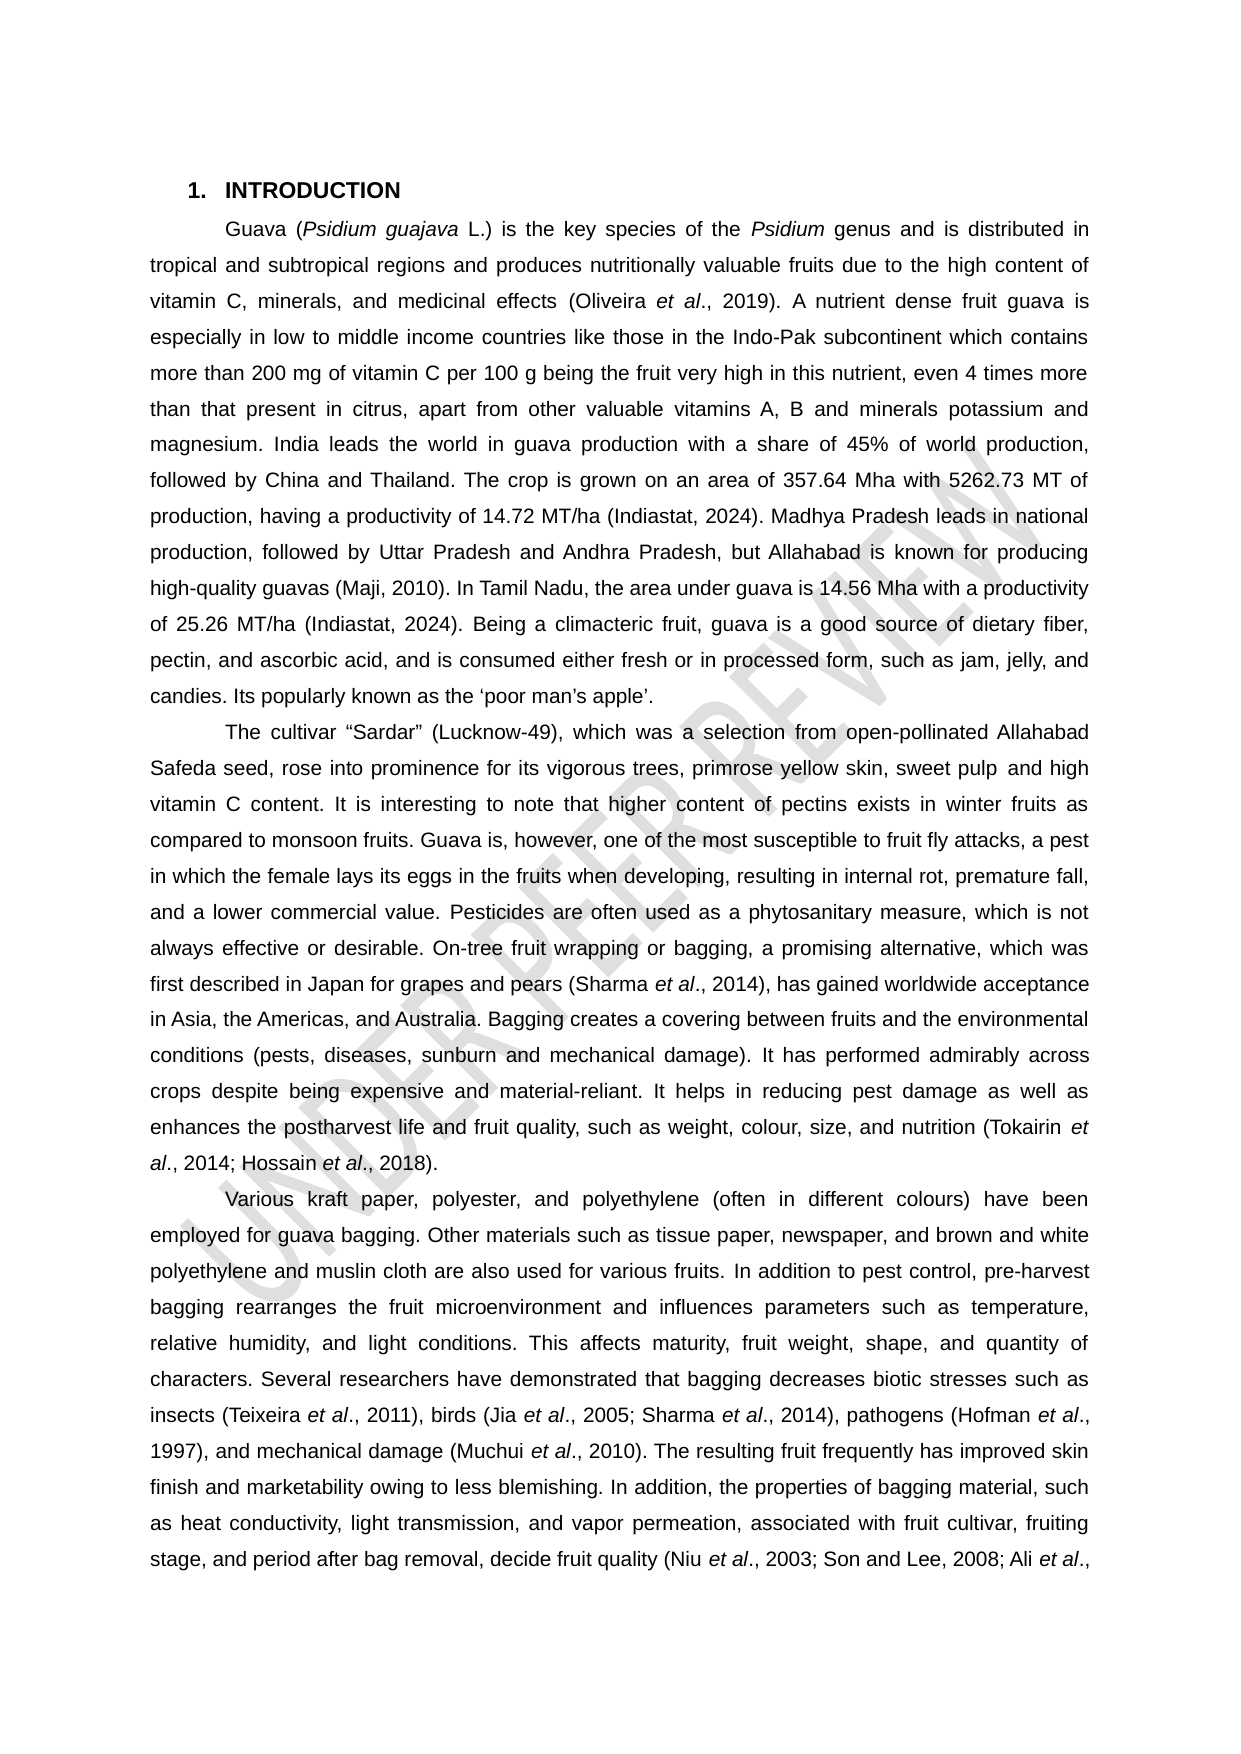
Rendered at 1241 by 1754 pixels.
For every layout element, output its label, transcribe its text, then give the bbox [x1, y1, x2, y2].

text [150, 1187, 1090, 1570]
list INTRODUCTION [187, 177, 1090, 203]
text Guava (Psidium guajava L.) is the key species of the Psidium genus and is distributed in tropical and subtropical regions and produces nutritionally valuable fruits due to the high content of vitamin C, minerals, and medicinal effects (Oliveira et al., 2019). A nutrient dense fruit guava is especially in low to middle income countries like those in the Indo-Pak subcontinent which contains more than 200 mg of vitamin C per 100 g being the fruit very high in this nutrient, even 4 times more than that present in citrus, apart from other valuable vitamins A, B and minerals potassium and magnesium. India leads the world in guava production with a share of 45% of world production, followed by China and Thailand. The crop is grown on an area of 357.64 Mha with 5262.73 MT of production, having a productivity of 14.72 MT/ha (Indiastat, 2024). Madhya Pradesh leads in national production, followed by Uttar Pradesh and Andhra Pradesh, but Allahabad is known for producing high-quality guavas (Maji, 2010). In Tamil Nadu, the area under guava is 14.56 Mha with a productivity of 25.26 MT/ha (Indiastat, 2024). Being a climacteric fruit, guava is a good source of dietary fiber, pectin, and ascorbic acid, and is consumed either fresh or in processed form, such as jam, jelly, and candies. Its popularly known as the ‘poor man’s apple’. [150, 217, 1090, 708]
text The cultivar “Sardar” (Lucknow-49), which was a selection from open-pollinated Allahabad Safeda seed, rose into prominence for its vigorous trees, primrose yellow skin, sweet pulp and high vitamin C content. It is interesting to note that higher content of pectins exists in winter fruits as compared to monsoon fruits. Guava is, however, one of the most susceptible to fruit fly attacks, a pest in which the female lays its eggs in the fruits when developing, resulting in internal rot, premature fall, and a lower commercial value. Pesticides are often used as a phytosanitary measure, which is not always effective or desirable. On-tree fruit wrapping or bagging, a promising alternative, which was first described in Japan for grapes and pears (Sharma et al., 2014), has gained worldwide acceptance in Asia, the Americas, and Australia. Bagging creates a covering between fruits and the environmental conditions (pests, diseases, sunburn and mechanical damage). It has performed admirably across crops despite being expensive and material-reliant. It helps in reducing pest damage as well as enhances the postharvest life and fruit quality, such as weight, colour, size, and nutrition (Tokairin et al., 2014; Hossain et al., 2018). [150, 720, 1090, 1175]
